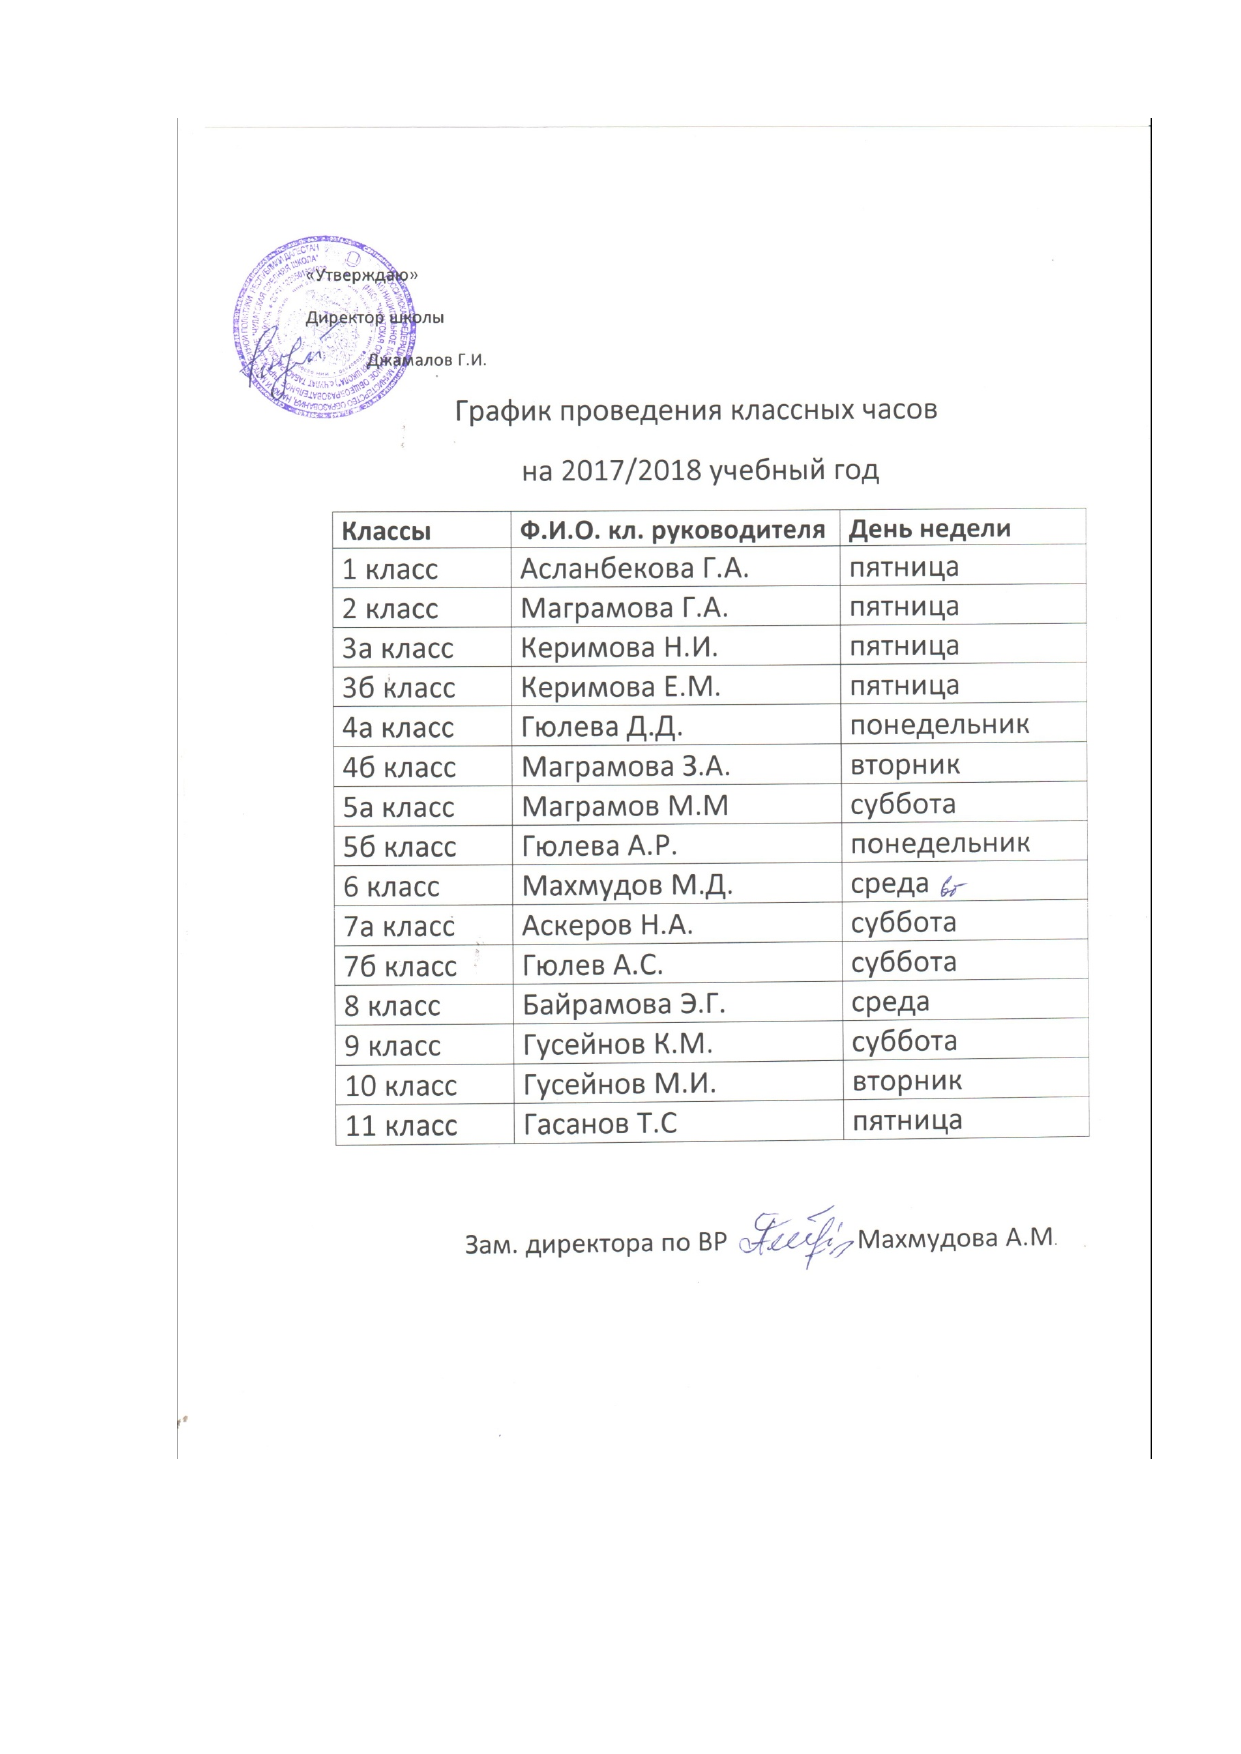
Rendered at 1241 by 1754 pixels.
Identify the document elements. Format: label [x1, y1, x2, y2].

picture [177, 118, 1151, 1459]
